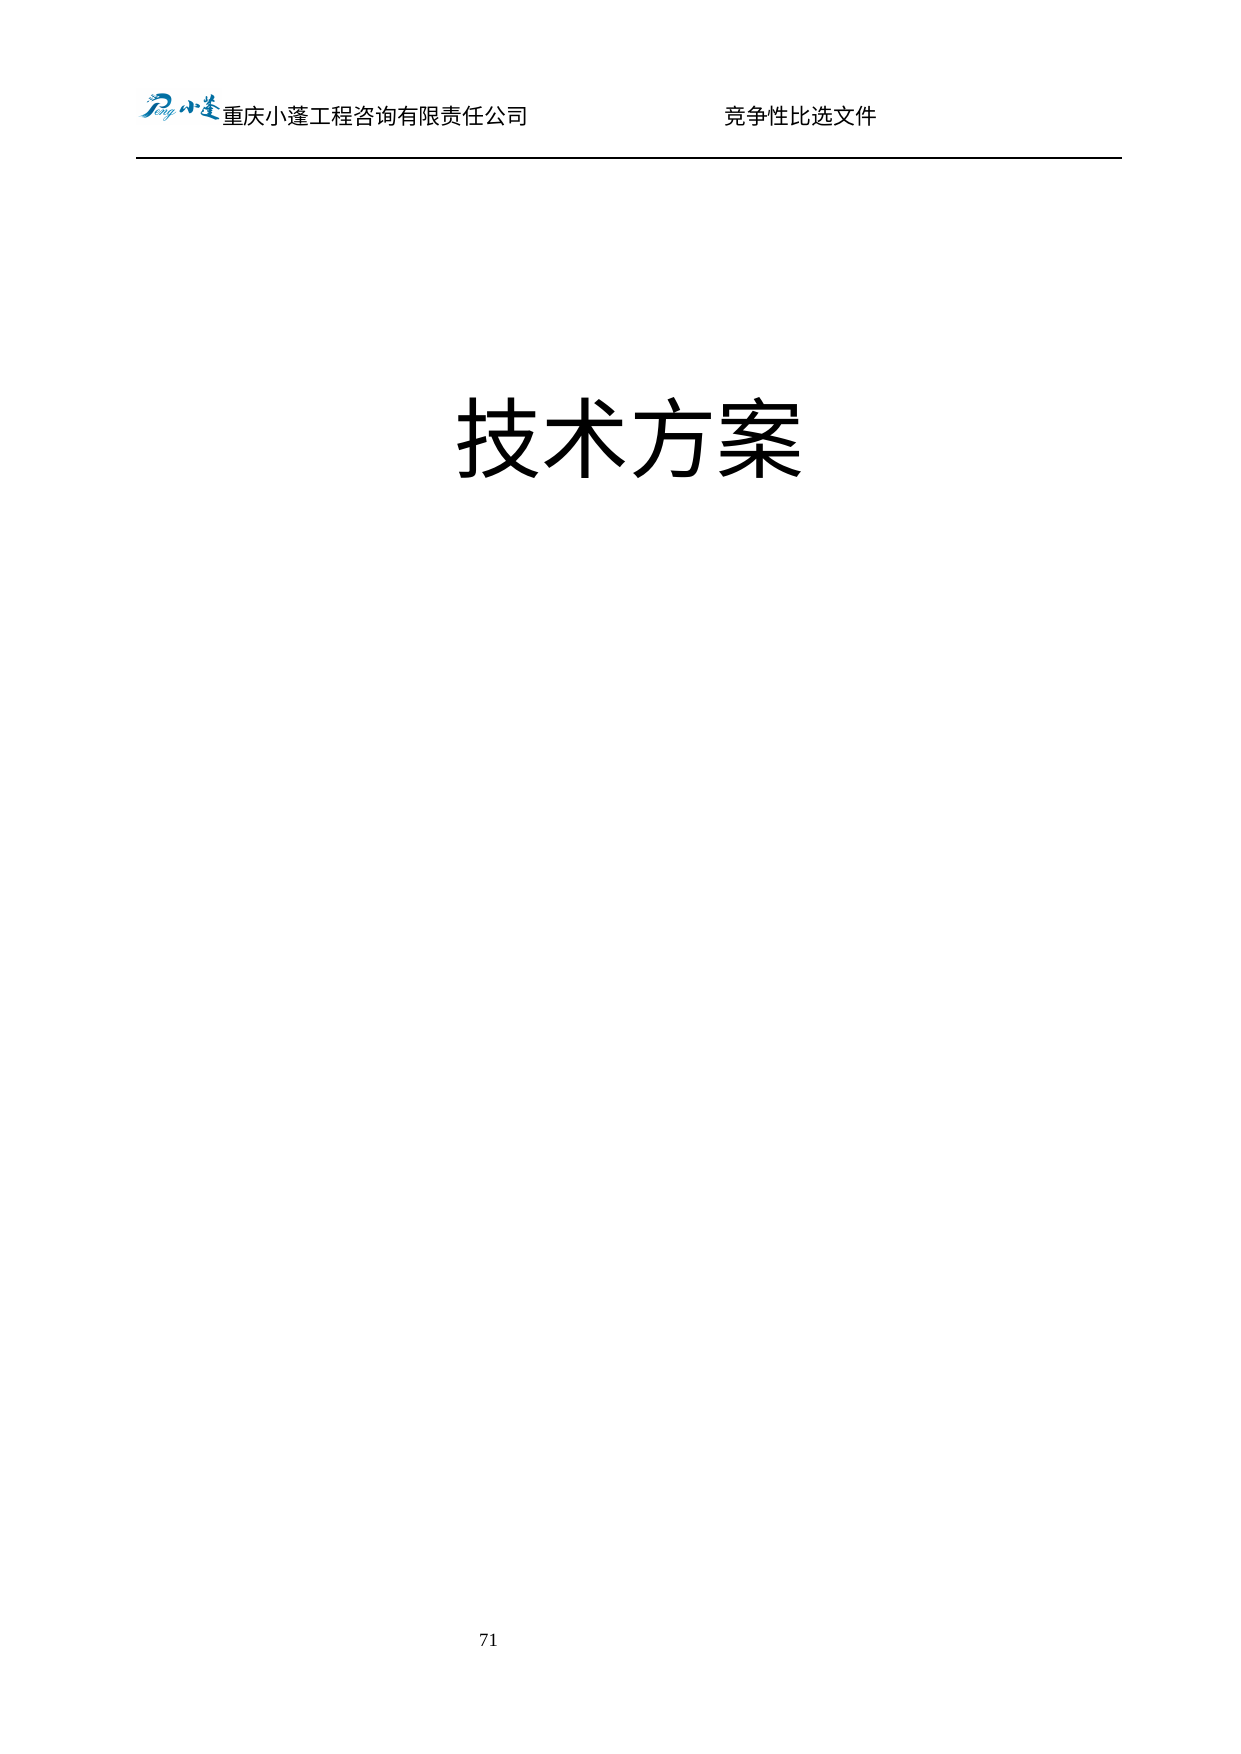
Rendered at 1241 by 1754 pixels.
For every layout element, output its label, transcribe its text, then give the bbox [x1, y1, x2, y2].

text 技术方案 [136, 368, 1122, 498]
picture [135, 88, 222, 125]
